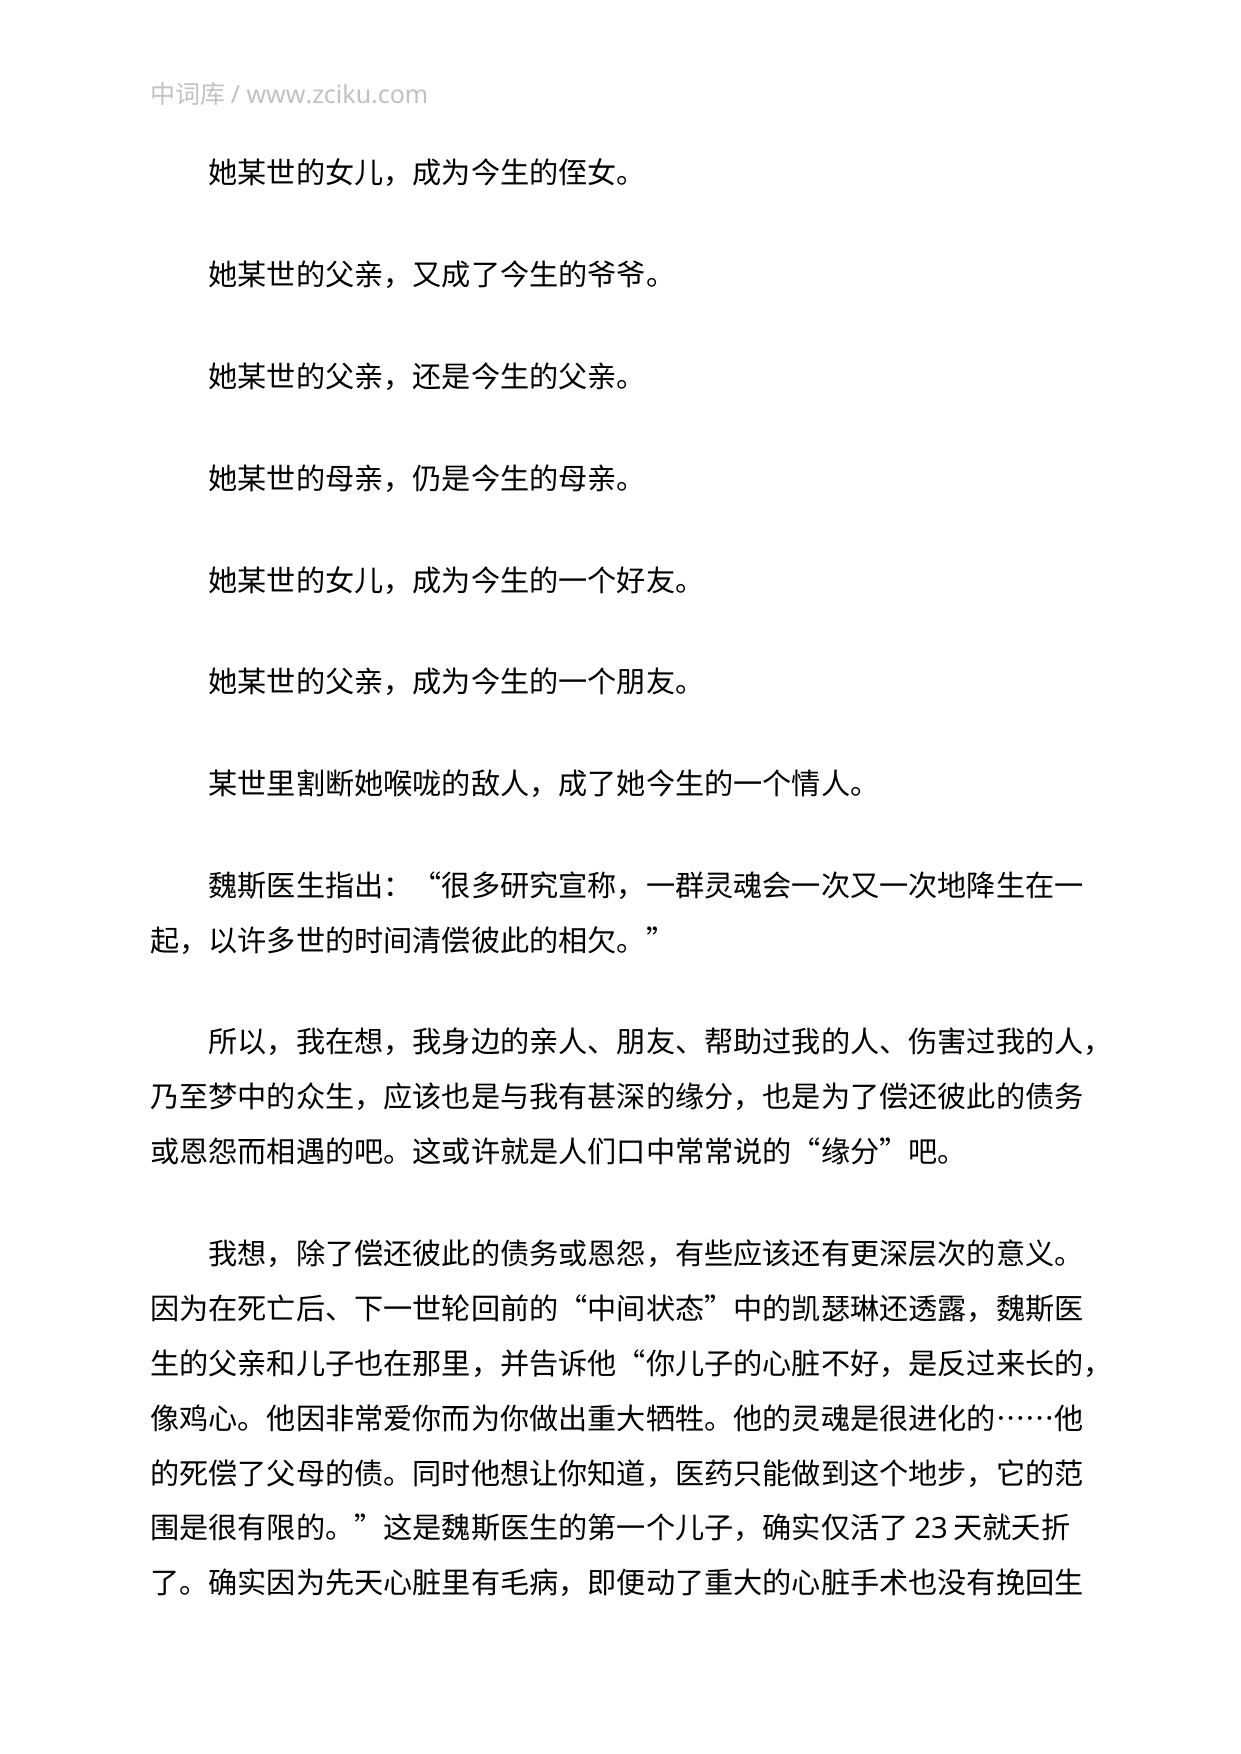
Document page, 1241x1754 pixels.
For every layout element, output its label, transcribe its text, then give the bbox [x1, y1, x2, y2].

text 她某世的母亲，仍是今生的母亲。 [150, 455, 1090, 498]
text 她某世的女儿，成为今生的侄女。 [150, 150, 1090, 192]
text 所以，我在想，我身边的亲人、朋友、帮助过我的人、伤害过我的人，乃至梦中的众生，应该也是与我有甚深的缘分，也是为了偿还彼此的债务或恩怨而相遇的吧。这或许就是人们口中常常说的“缘分”吧。 [150, 1019, 1090, 1171]
text 她某世的女儿，成为今生的一个好友。 [150, 557, 1090, 599]
text 她某世的父亲，又成了今生的爷爷。 [150, 252, 1090, 294]
text 某世里割断她喉咙的敌人，成了她今生的一个情人。 [150, 761, 1090, 803]
text 魏斯医生指出：“很多研究宣称，一群灵魂会一次又一次地降生在一起，以许多世的时间清偿彼此的相欠。” [150, 862, 1090, 959]
text 她某世的父亲，成为今生的一个朋友。 [150, 659, 1090, 701]
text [150, 1231, 1090, 1602]
text 她某世的父亲，还是今生的父亲。 [150, 353, 1090, 396]
